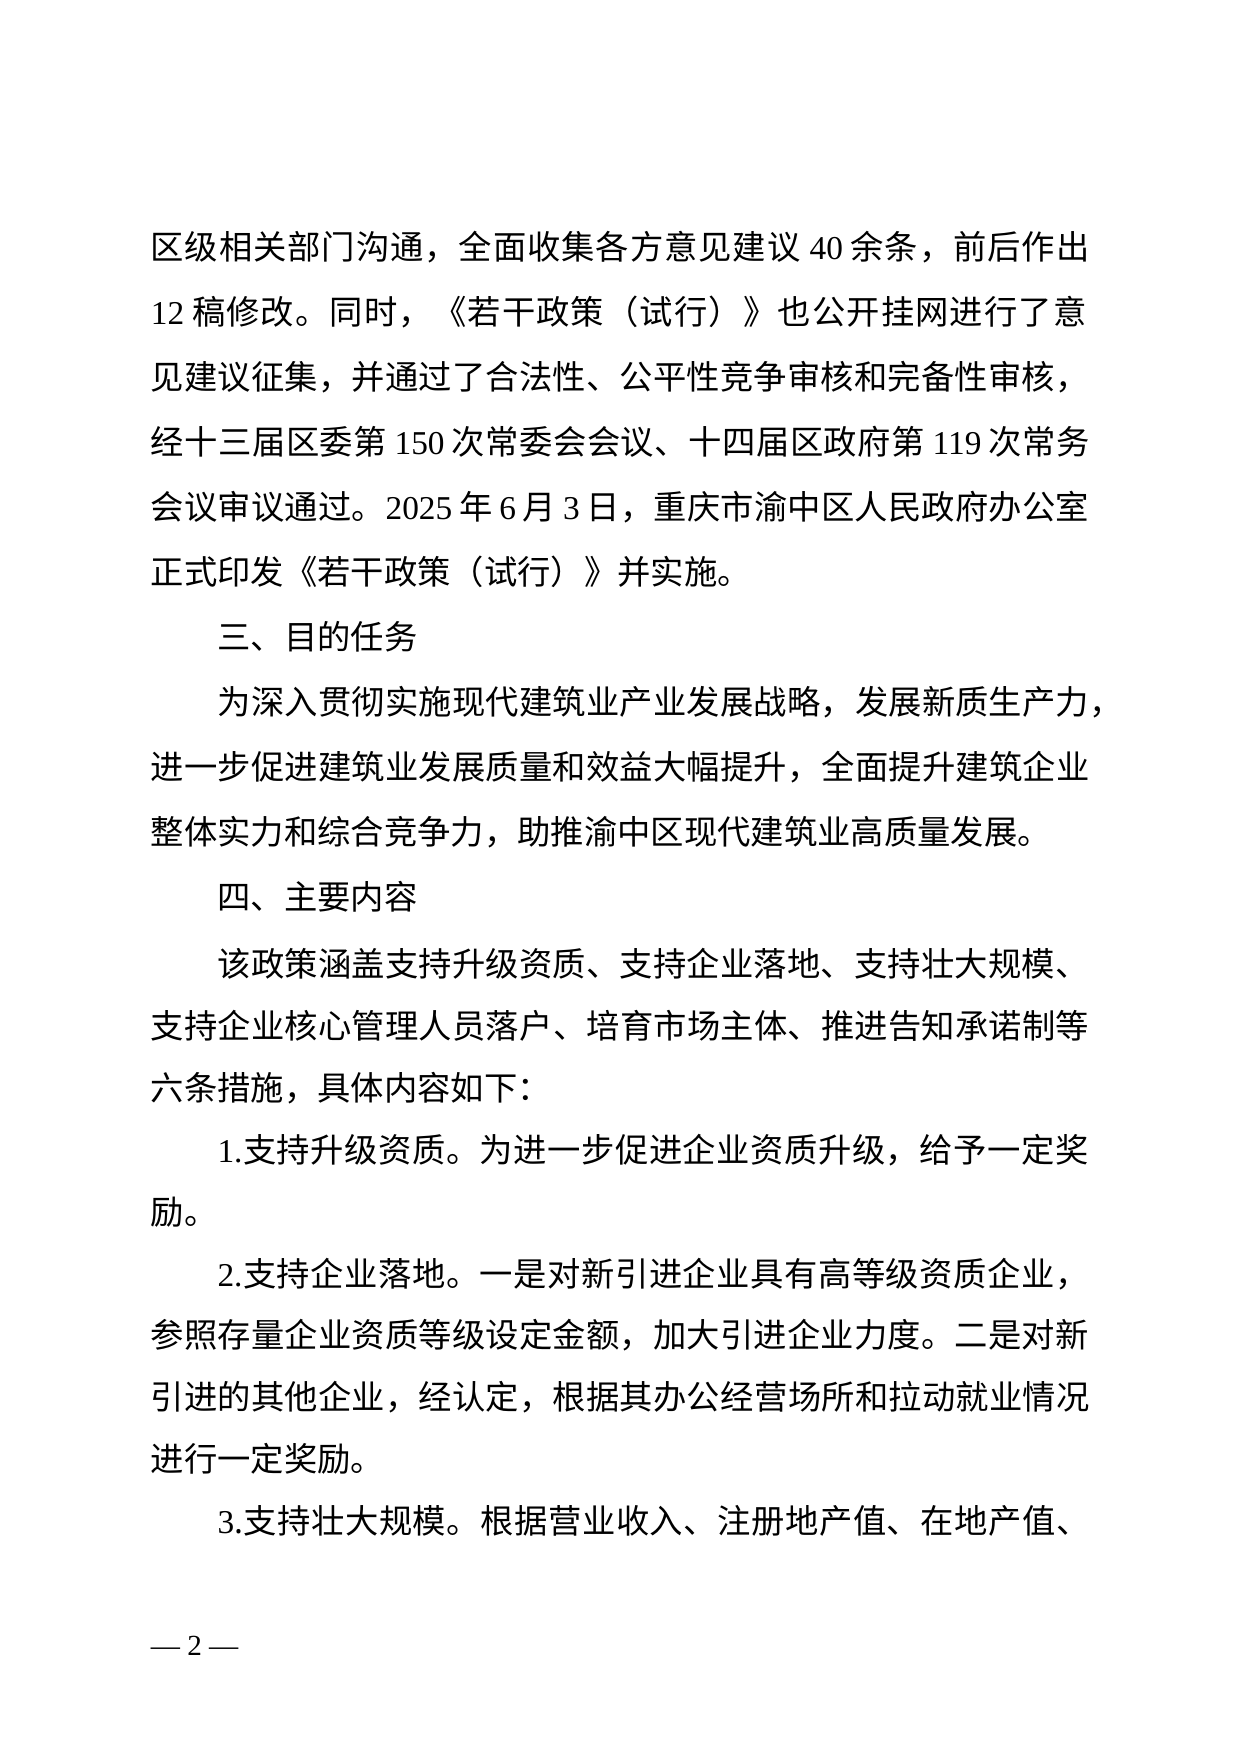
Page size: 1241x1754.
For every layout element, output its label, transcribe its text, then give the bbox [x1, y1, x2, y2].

text 1.支持升级资质。为进一步促进企业资质升级，给予一定奖励。 [151, 1113, 1089, 1237]
text 2.支持企业落地。一是对新引进企业具有高等级资质企业，参照存量企业资质等级设定金额，加大引进企业力度。二是对新引进的其他企业，经认定，根据其办公经营场所和拉动就业情况进行一定奖励。 [151, 1237, 1089, 1484]
text 四、主要内容 [151, 862, 1089, 927]
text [151, 1484, 1089, 1546]
text 该政策涵盖支持升级资质、支持企业落地、支持壮大规模、支持企业核心管理人员落户、培育市场主体、推进告知承诺制等六条措施，具体内容如下： [151, 927, 1089, 1113]
text 三、目的任务 [151, 602, 1089, 667]
text 为深入贯彻实施现代建筑业产业发展战略，发展新质生产力，进一步促进建筑业发展质量和效益大幅提升，全面提升建筑企业整体实力和综合竞争力，助推渝中区现代建筑业高质量发展。 [151, 667, 1089, 862]
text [151, 212, 1089, 602]
